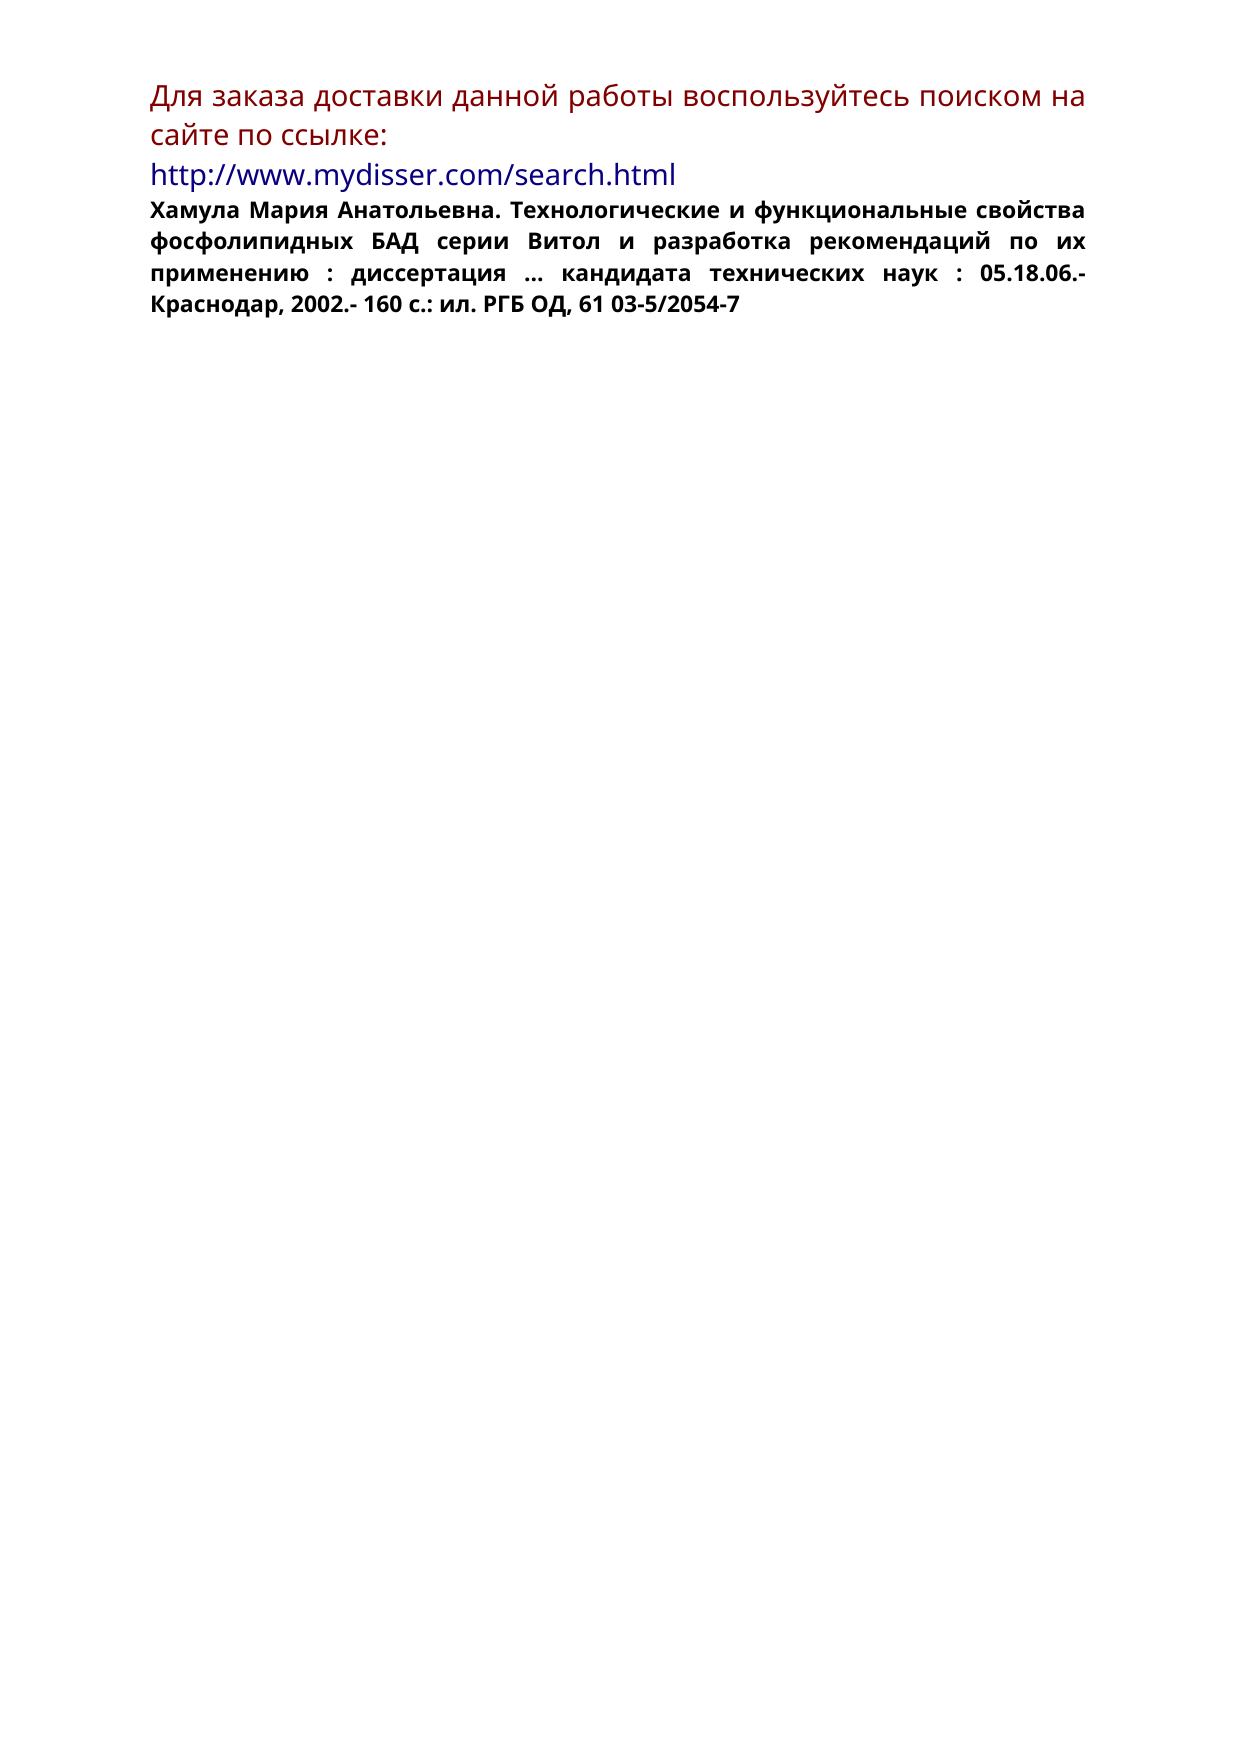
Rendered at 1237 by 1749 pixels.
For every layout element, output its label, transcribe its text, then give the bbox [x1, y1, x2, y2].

text Хамула Мария Анатольевна. Технологические и функциональные свойства фосфолипидных БАД серии Витол и разработка рекомендаций по их применению : диссертация ... кандидата технических наук : 05.18.06.- Краснодар, 2002.- 160 с.: ил. РГБ ОД, 61 03-5/2054-7 [150, 194, 1086, 319]
